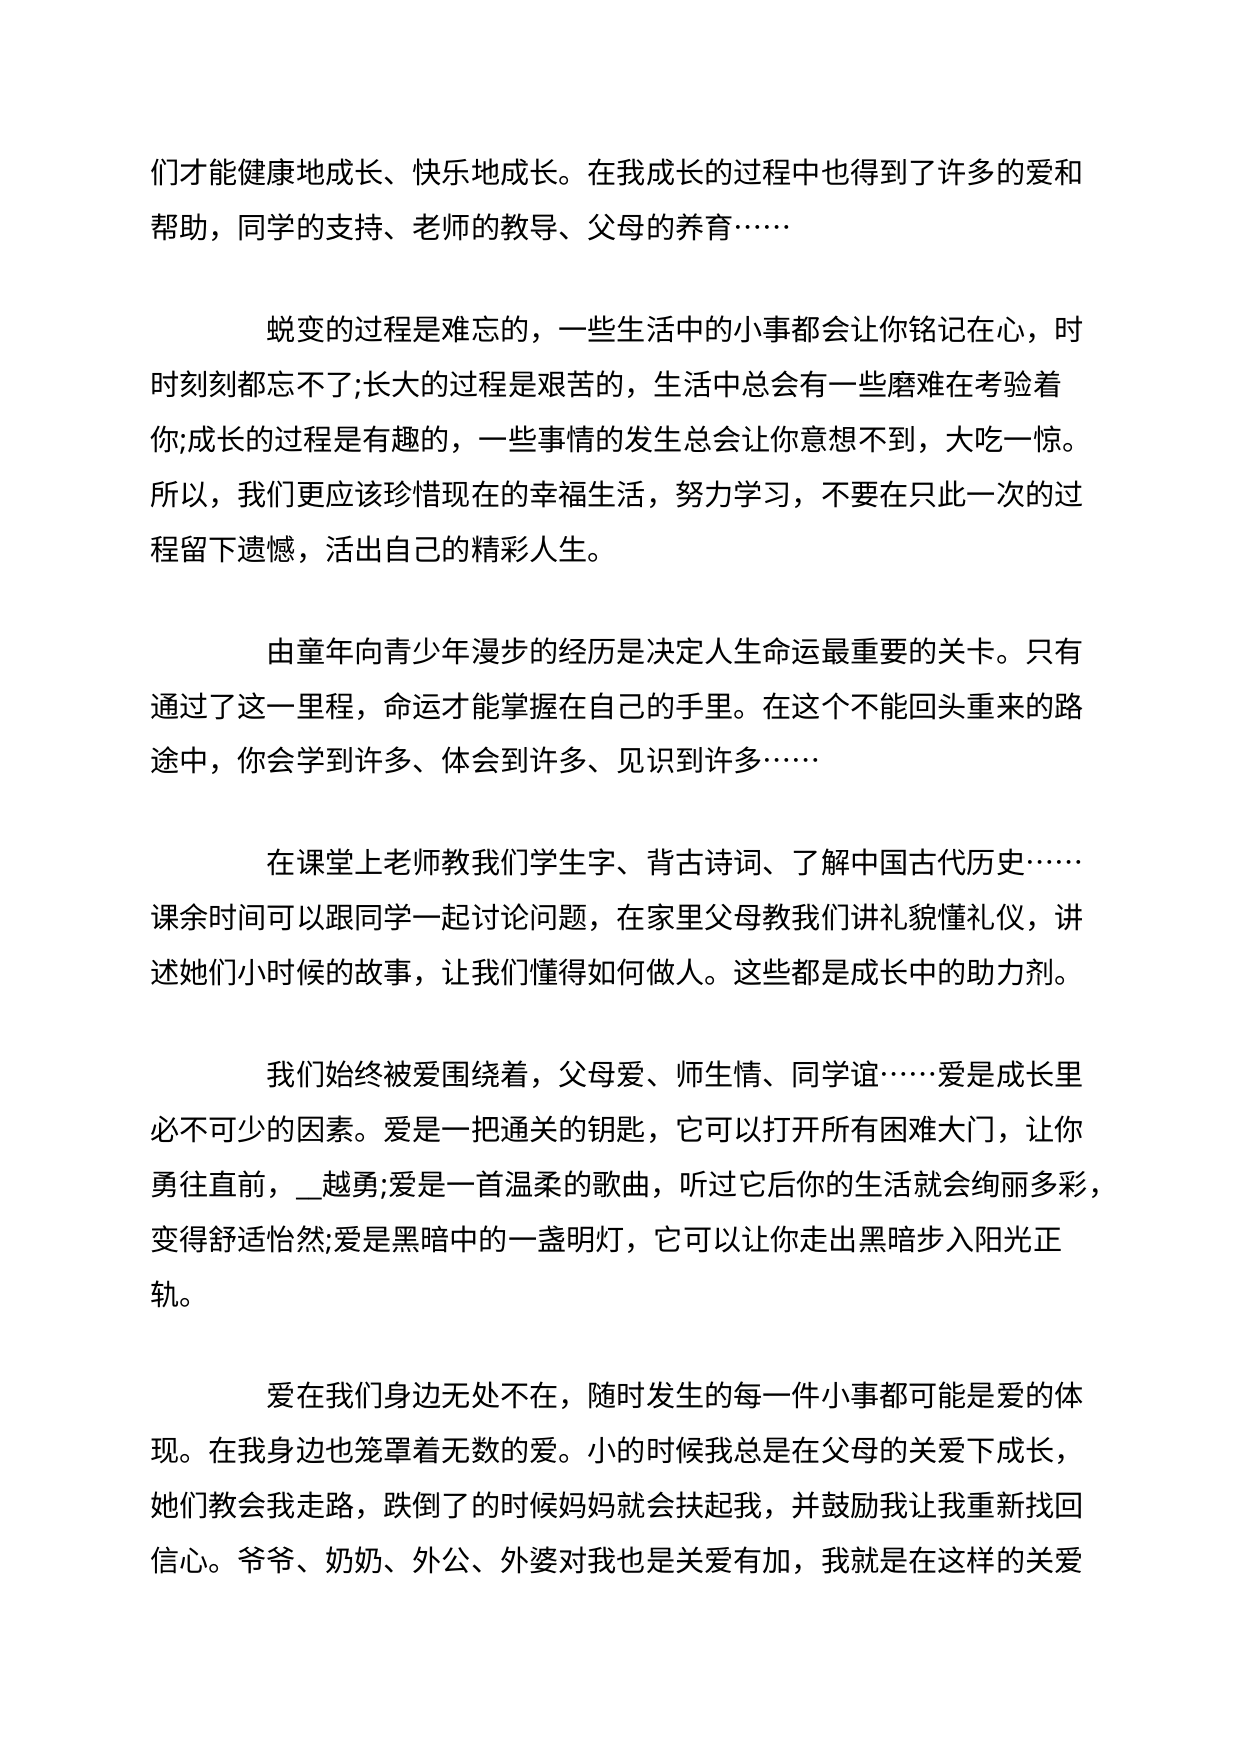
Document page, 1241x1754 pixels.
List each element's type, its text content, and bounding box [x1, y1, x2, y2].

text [150, 1373, 1090, 1580]
text 由童年向青少年漫步的经历是决定人生命运最重要的关卡。只有通过了这一里程，命运才能掌握在自己的手里。在这个不能回头重来的路途中，你会学到许多、体会到许多、见识到许多…… [150, 628, 1090, 780]
text 蜕变的过程是难忘的，一些生活中的小事都会让你铭记在心，时时刻刻都忘不了;长大的过程是艰苦的，生活中总会有一些磨难在考验着你;成长的过程是有趣的，一些事情的发生总会让你意想不到，大吃一惊。所以，我们更应该珍惜现在的幸福生活，努力学习，不要在只此一次的过程留下遗憾，活出自己的精彩人生。 [150, 307, 1090, 569]
text 我们始终被爱围绕着，父母爱、师生情、同学谊……爱是成长里必不可少的因素。爱是一把通关的钥匙，它可以打开所有困难大门，让你勇往直前，__越勇;爱是一首温柔的歌曲，听过它后你的生活就会绚丽多彩，变得舒适怡然;爱是黑暗中的一盏明灯，它可以让你走出黑暗步入阳光正轨。 [150, 1051, 1090, 1313]
text 在课堂上老师教我们学生字、背古诗词、了解中国古代历史……课余时间可以跟同学一起讨论问题，在家里父母教我们讲礼貌懂礼仪，讲述她们小时候的故事，让我们懂得如何做人。这些都是成长中的助力剂。 [150, 840, 1090, 992]
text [150, 150, 1090, 247]
